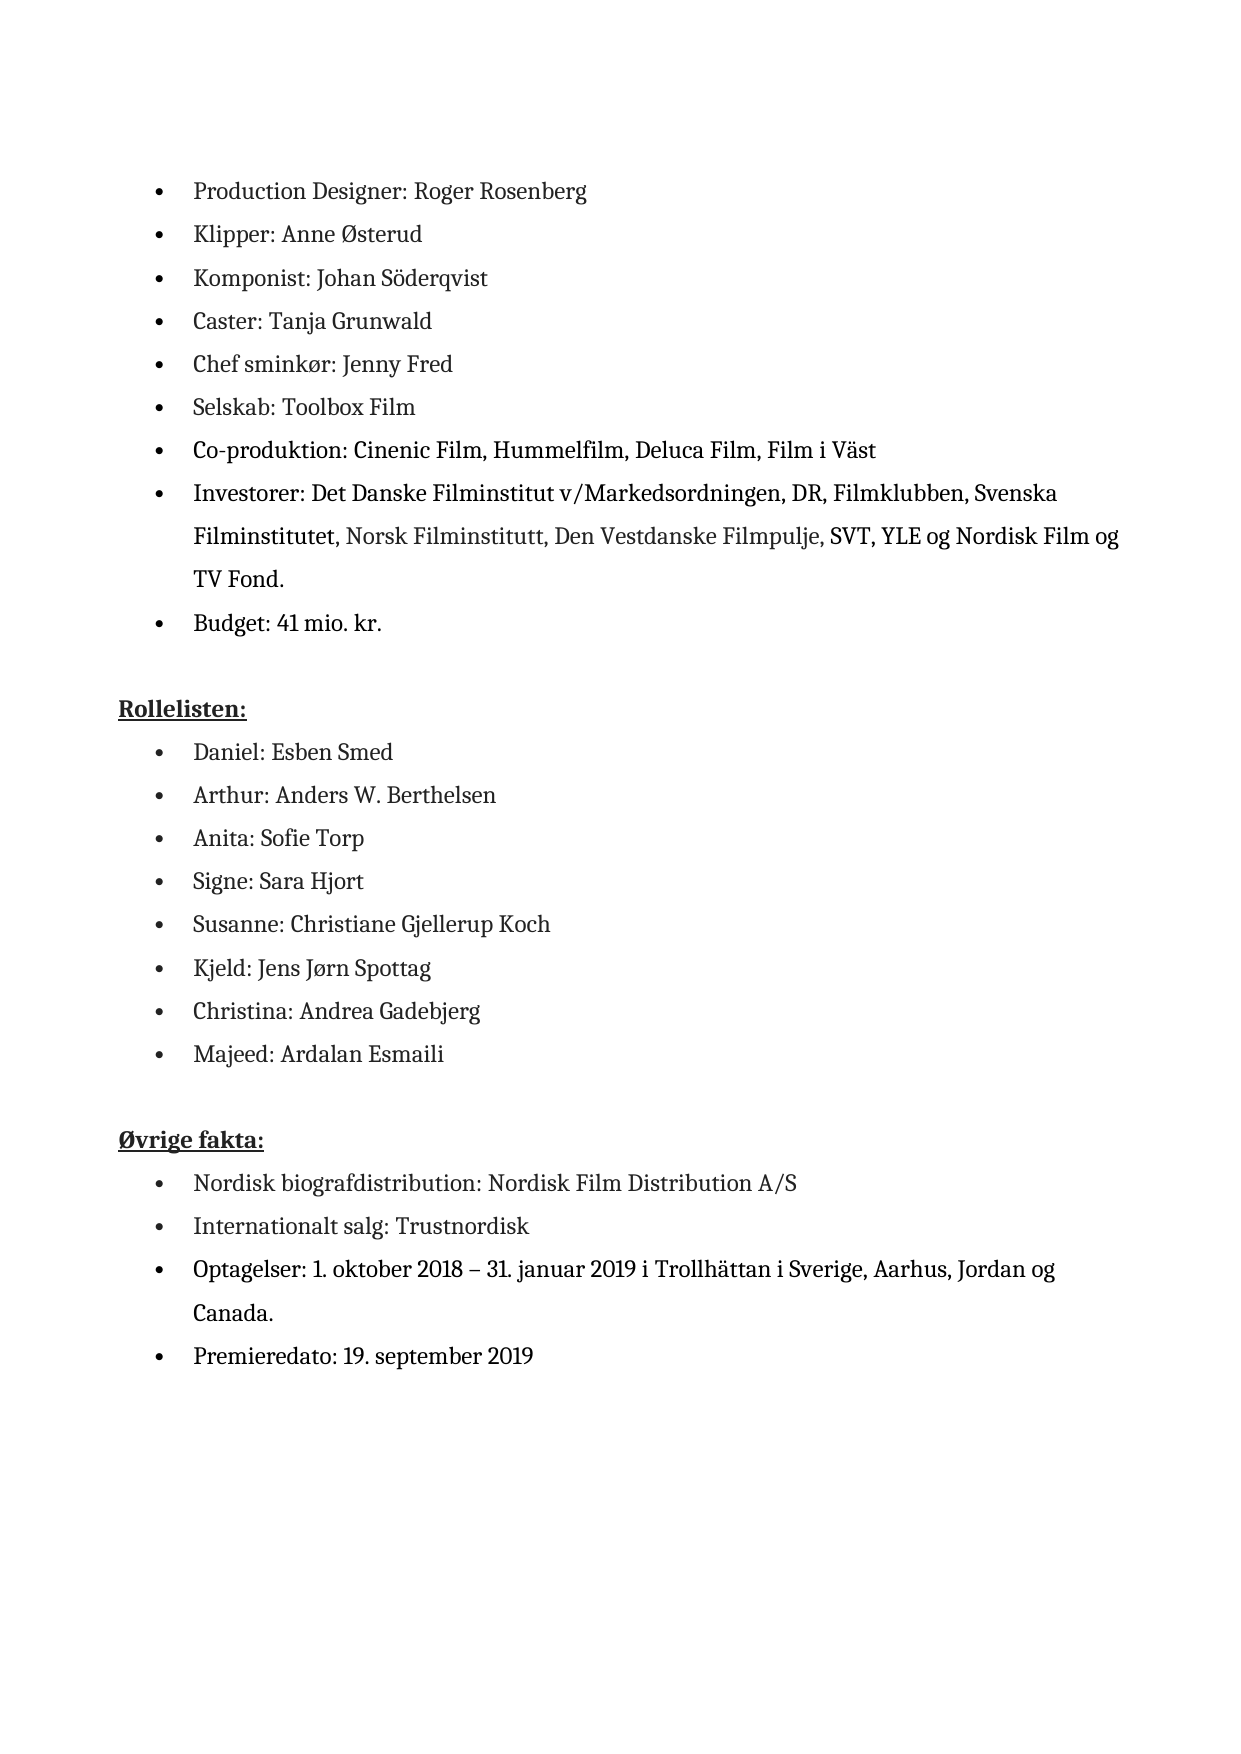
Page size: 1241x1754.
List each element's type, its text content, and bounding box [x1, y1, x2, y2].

list Production Designer: Roger Rosenberg [156, 177, 1122, 206]
list Anita: Sofie Torp [156, 824, 1122, 853]
list Premieredato: 19. september 2019 [156, 1342, 1122, 1370]
list Susanne: Christiane Gjellerup Koch [156, 910, 1122, 939]
list Internationalt salg: Trustnordisk [156, 1212, 1122, 1241]
list Caster: Tanja Grunwald [156, 307, 1122, 335]
list Selskab: Toolbox Film [156, 393, 1122, 422]
list Komponist: Johan Söderqvist [156, 263, 1122, 292]
list Majeed: Ardalan Esmaili [156, 1040, 1122, 1068]
list Signe: Sara Hjort [156, 867, 1122, 896]
list Arthur: Anders W. Berthelsen [156, 781, 1122, 810]
list Klipper: Anne Østerud [156, 220, 1122, 249]
list Christina: Andrea Gadebjerg [156, 997, 1122, 1025]
list Co-produktion: Cinenic Film, Hummelfilm, Deluca Film, Film i Väst [156, 436, 1122, 465]
list Daniel: Esben Smed [156, 738, 1122, 767]
list Investorer: Det Danske Filminstitut v/Markedsordningen, DR, Filmklubben, Svenska Filminstitutet, Norsk Filminstitutt, Den Vestdanske Filmpulje, SVT, YLE og Nordisk Film og TV Fond. [156, 479, 1122, 594]
list Kjeld: Jens Jørn Spottag [156, 953, 1122, 982]
list Chef sminkør: Jenny Fred [156, 350, 1122, 378]
text Øvrige fakta: [118, 1126, 1122, 1155]
list Optagelser: 1. oktober 2018 – 31. januar 2019 i Trollhättan i Sverige, Aarhus, Jordan og Canada. [156, 1255, 1122, 1327]
list Nordisk biografdistribution: Nordisk Film Distribution A/S [156, 1169, 1122, 1198]
text Rollelisten: [118, 695, 1122, 723]
list Budget: 41 mio. kr. [156, 608, 1122, 637]
